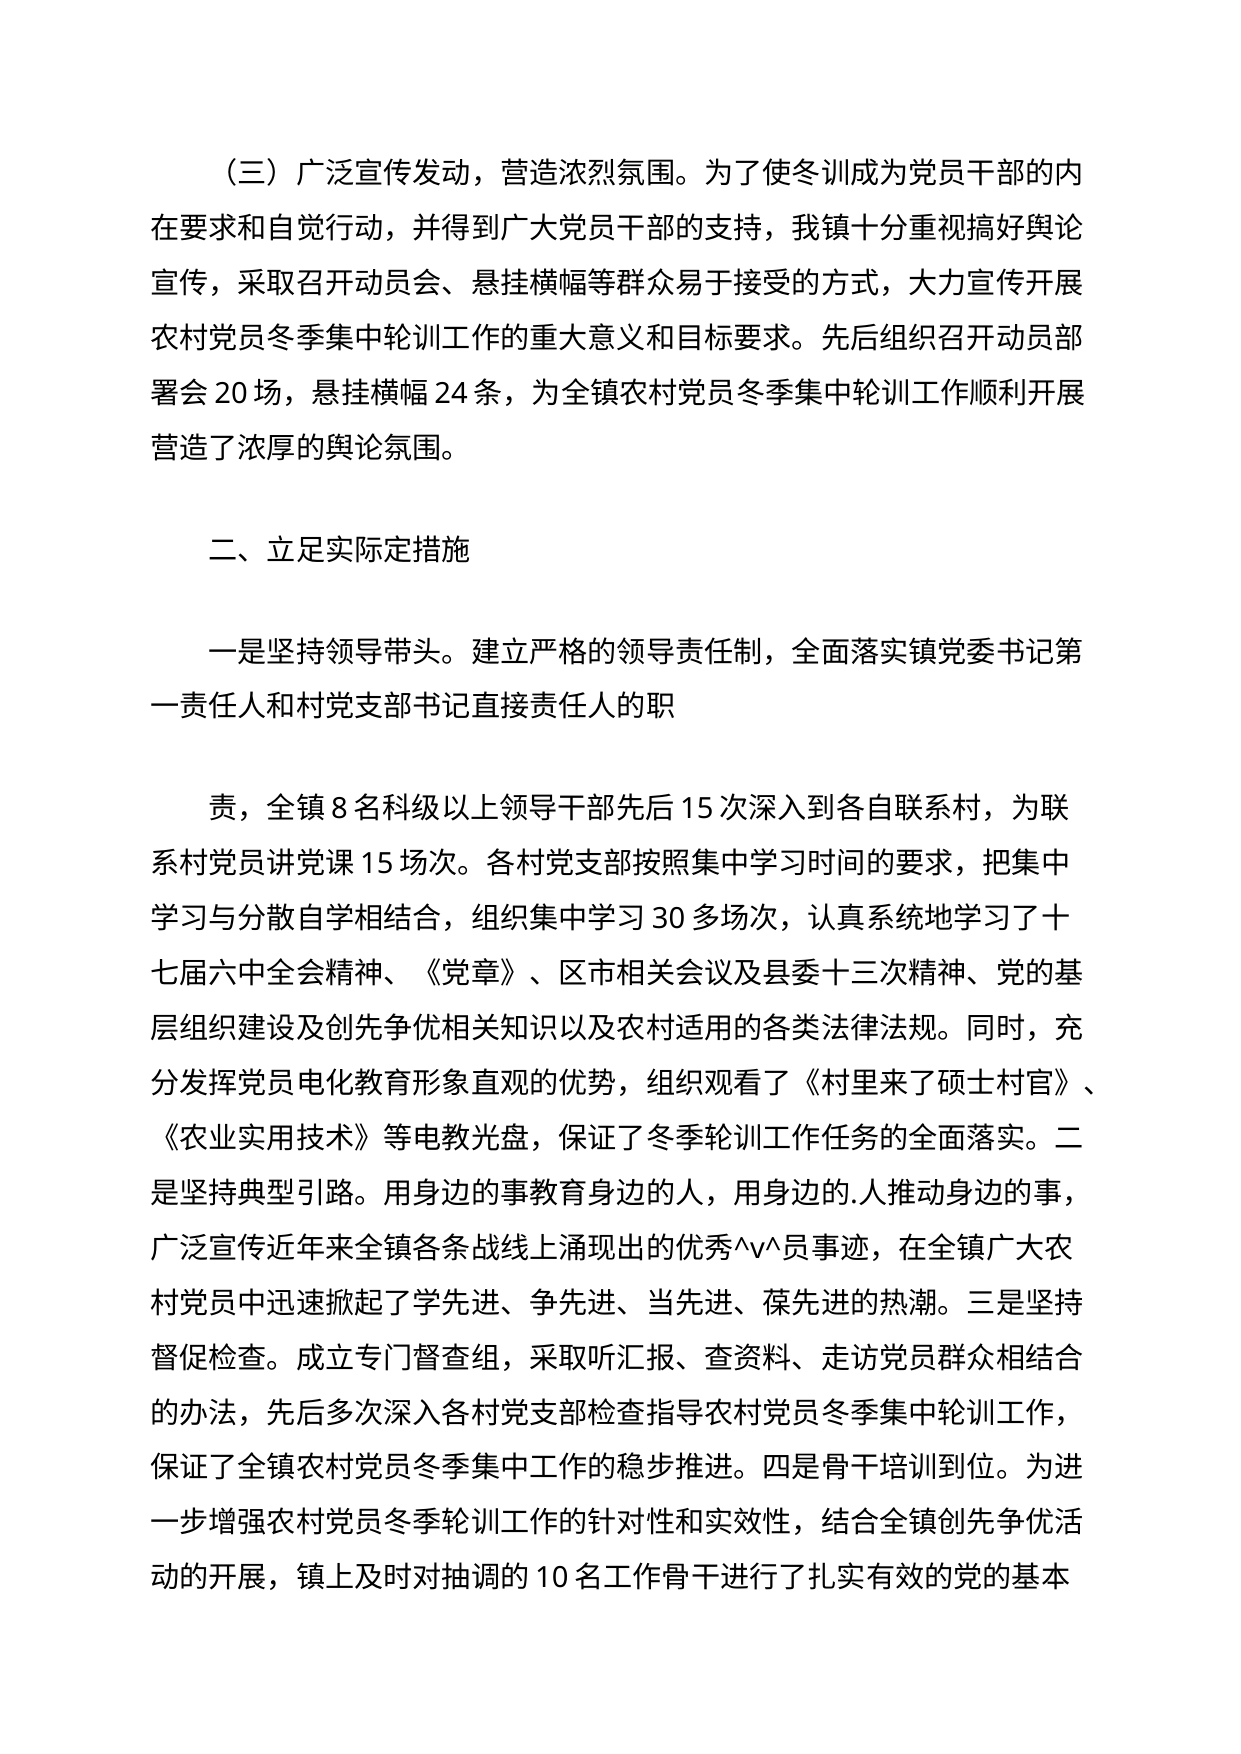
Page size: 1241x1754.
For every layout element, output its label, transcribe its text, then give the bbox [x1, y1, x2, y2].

text （三）广泛宣传发动，营造浓烈氛围。为了使冬训成为党员干部的内在要求和自觉行动，并得到广大党员干部的支持，我镇十分重视搞好舆论宣传，采取召开动员会、悬挂横幅等群众易于接受的方式，大力宣传开展农村党员冬季集中轮训工作的重大意义和目标要求。先后组织召开动员部署会20场，悬挂横幅24条，为全镇农村党员冬季集中轮训工作顺利开展营造了浓厚的舆论氛围。 [150, 150, 1090, 467]
text 一是坚持领导带头。建立严格的领导责任制，全面落实镇党委书记第一责任人和村党支部书记直接责任人的职 [150, 628, 1090, 725]
text 二、立足实际定措施 [150, 526, 1090, 569]
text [150, 785, 1090, 1596]
